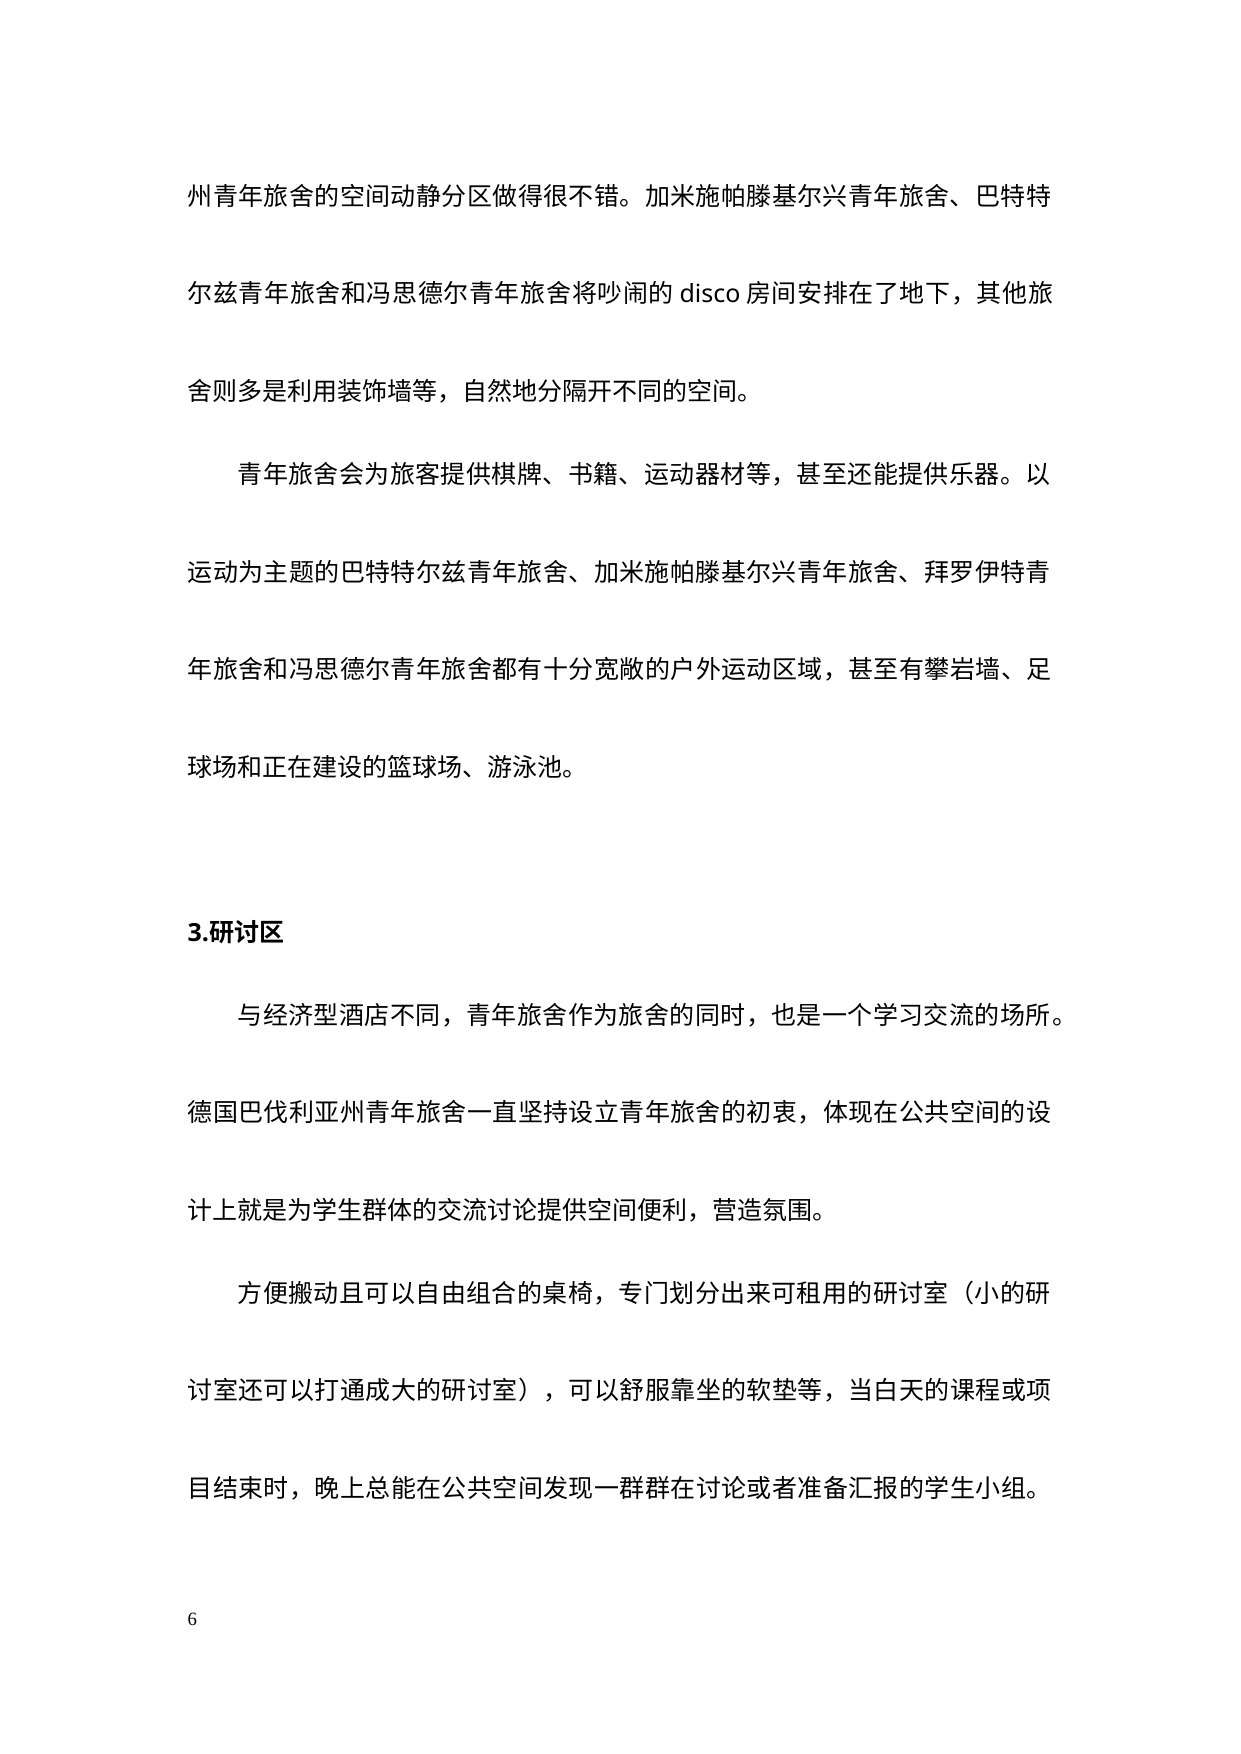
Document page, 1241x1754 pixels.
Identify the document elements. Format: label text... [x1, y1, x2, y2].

text 青年旅舍会为旅客提供棋牌、书籍、运动器材等，甚至还能提供乐器。以运动为主题的巴特特尔兹青年旅舍、加米施帕滕基尔兴青年旅舍、拜罗伊特青年旅舍和冯思德尔青年旅舍都有十分宽敞的户外运动区域，甚至有攀岩墙、足球场和正在建设的篮球场、游泳池。 [187, 440, 1053, 798]
text 3.研讨区 [187, 898, 1053, 963]
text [187, 162, 1053, 422]
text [187, 1259, 1053, 1519]
text 与经济型酒店不同，青年旅舍作为旅舍的同时，也是一个学习交流的场所。德国巴伐利亚州青年旅舍一直坚持设立青年旅舍的初衷，体现在公共空间的设计上就是为学生群体的交流讨论提供空间便利，营造氛围。 [187, 981, 1053, 1241]
